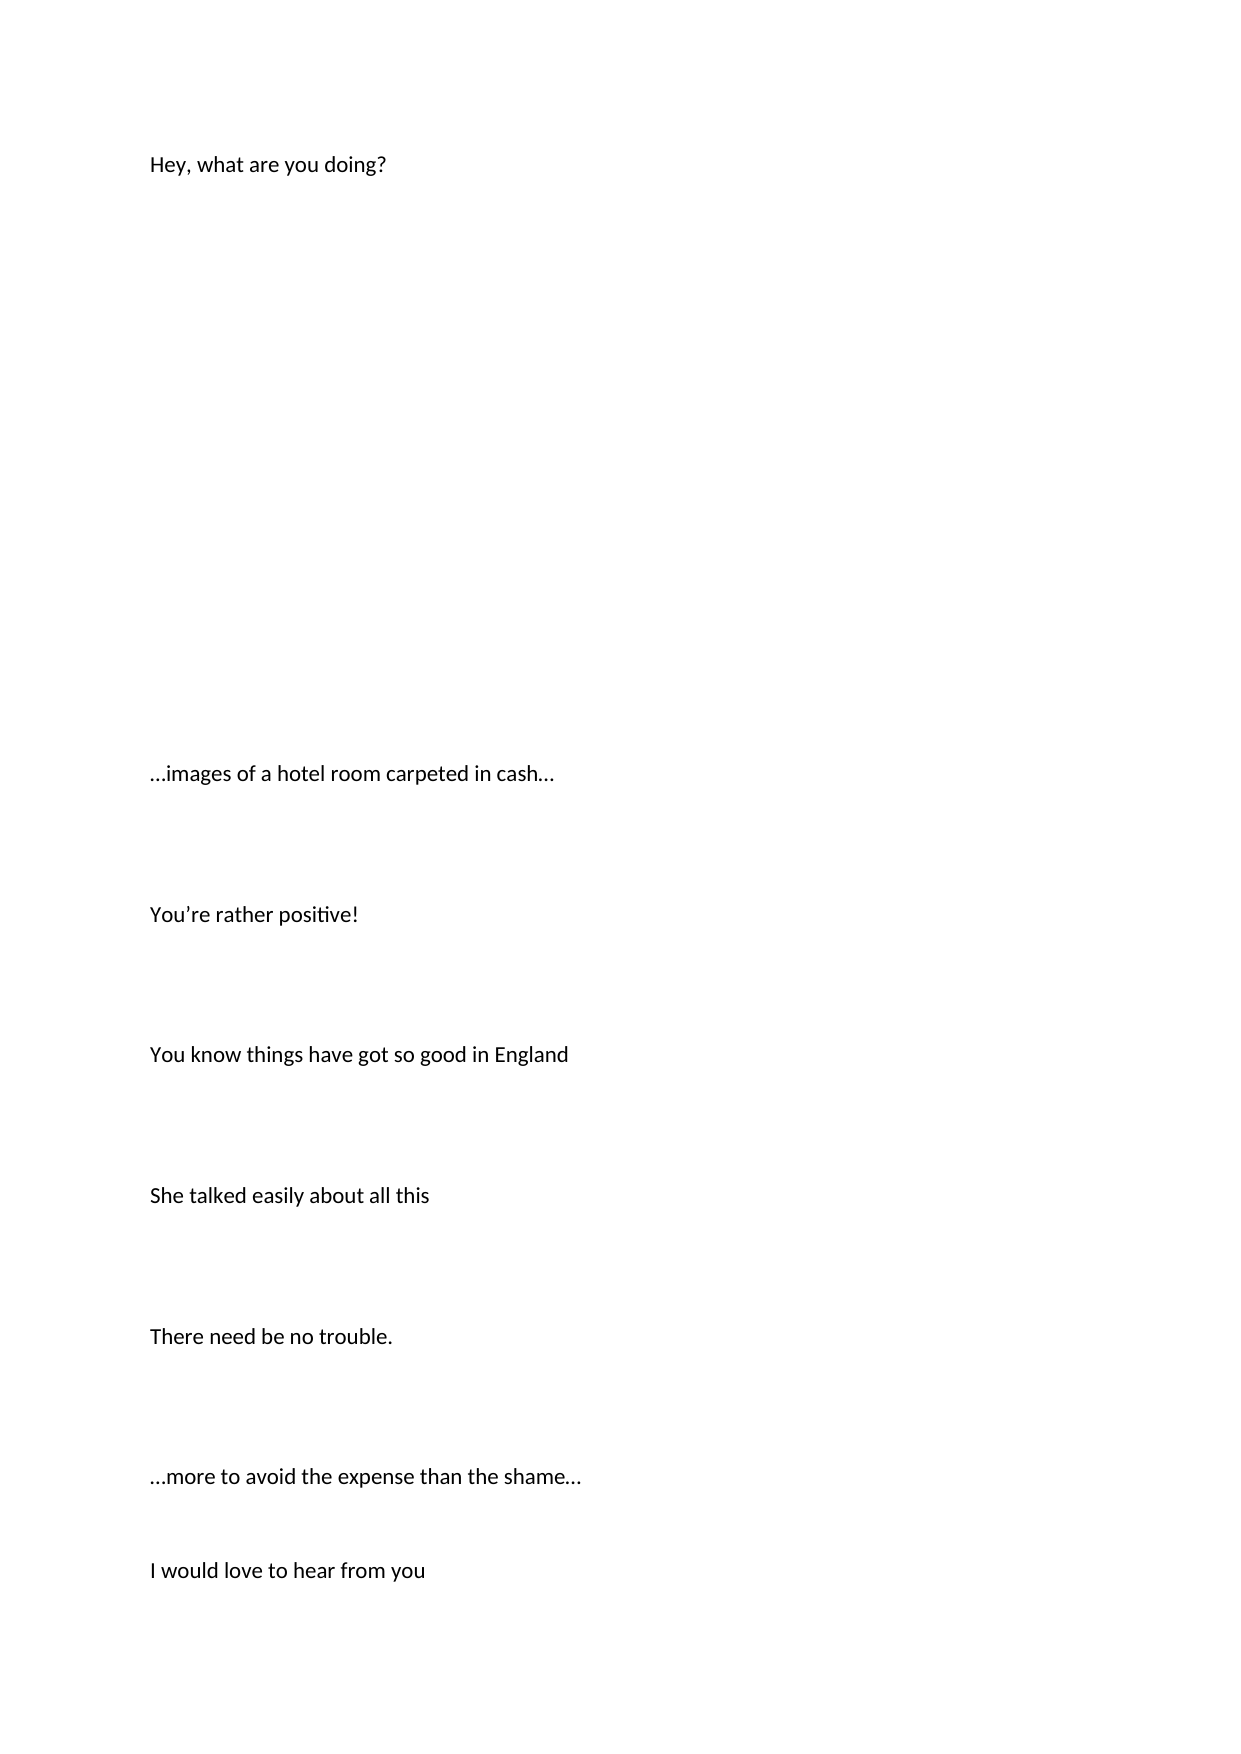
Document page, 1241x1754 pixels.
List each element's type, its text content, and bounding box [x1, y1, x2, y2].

text …more to avoid the expense than the shame… [150, 1462, 1090, 1491]
text You’re rather positive! [150, 900, 1090, 928]
text I would love to hear from you [150, 1556, 1090, 1584]
text There need be no trouble. [150, 1322, 1090, 1350]
text …images of a hotel room carpeted in cash… [150, 759, 1090, 787]
text You know things have got so good in England [150, 1041, 1090, 1069]
text Hey, what are you doing? [150, 150, 1090, 178]
text She talked easily about all this [150, 1181, 1090, 1209]
